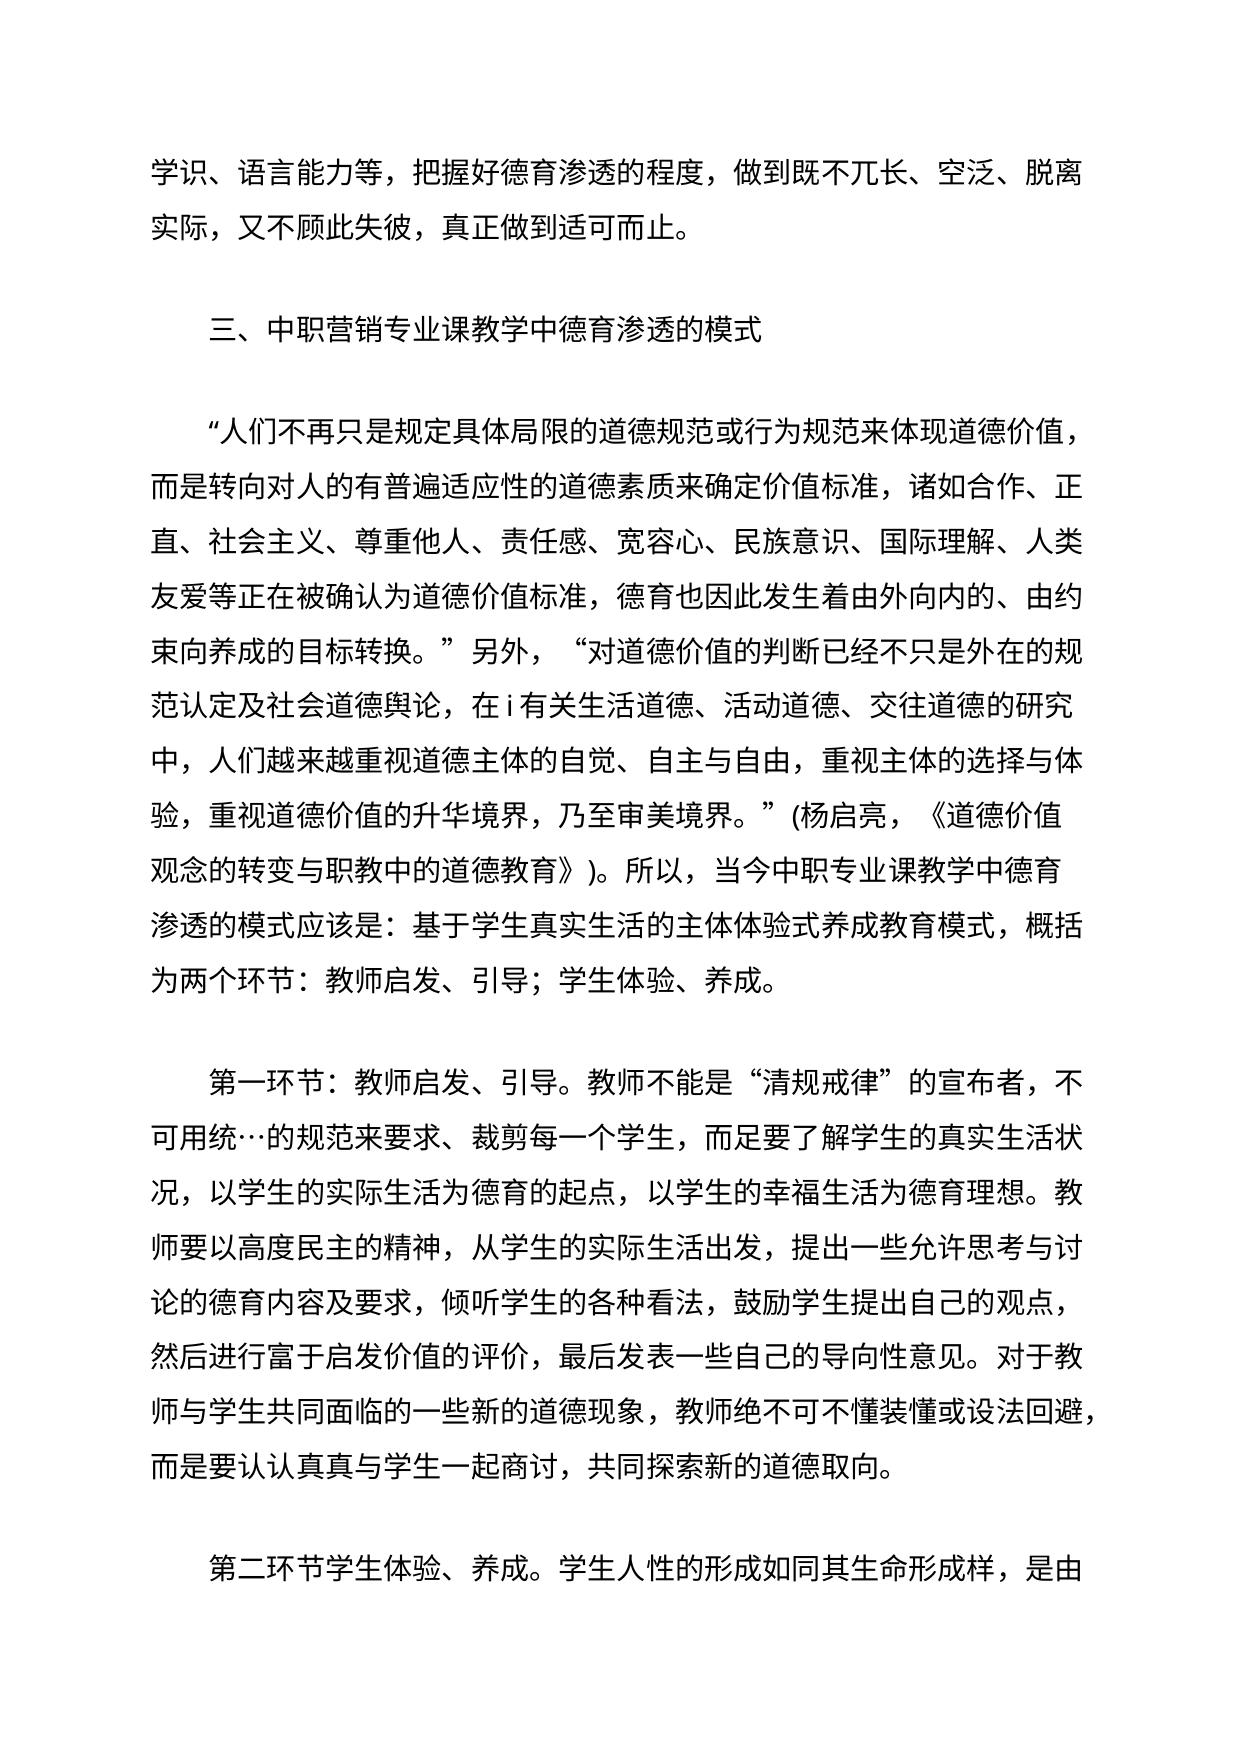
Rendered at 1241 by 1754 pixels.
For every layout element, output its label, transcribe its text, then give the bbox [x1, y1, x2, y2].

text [150, 150, 1090, 247]
text “人们不再只是规定具体局限的道德规范或行为规范来体现道德价值，而是转向对人的有普遍适应性的道德素质来确定价值标准，诸如合作、正直、社会主义、尊重他人、责任感、宽容心、民族意识、国际理解、人类友爱等正在被确认为道德价值标准，德育也因此发生着由外向内的、由约束向养成的目标转换。”另外，“对道德价值的判断已经不只是外在的规范认定及社会道德舆论，在i有关生活道德、活动道德、交往道德的研究中，人们越来越重视道德主体的自觉、自主与自由，重视主体的选择与体验，重视道德价值的升华境界，乃至审美境界。”(杨启亮，《道德价值观念的转变与职教中的道德教育》)。所以，当今中职专业课教学中德育渗透的模式应该是：基于学生真实生活的主体体验式养成教育模式，概括为两个环节：教师启发、引导；学生体验、养成。 [150, 408, 1090, 1000]
text 三、中职营销专业课教学中德育渗透的模式 [150, 307, 1090, 349]
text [150, 1546, 1090, 1588]
text 第一环节：教师启发、引导。教师不能是“清规戒律”的宣布者，不可用统…的规范来要求、裁剪每一个学生，而足要了解学生的真实生活状况，以学生的实际生活为德育的起点，以学生的幸福生活为德育理想。教师要以高度民主的精神，从学生的实际生活出发，提出一些允许思考与讨论的德育内容及要求，倾听学生的各种看法，鼓励学生提出自己的观点，然后进行富于启发价值的评价，最后发表一些自己的导向性意见。对于教师与学生共同面临的一些新的道德现象，教师绝不可不懂装懂或设法回避，而是要认认真真与学生一起商讨，共同探索新的道德取向。 [150, 1059, 1090, 1486]
